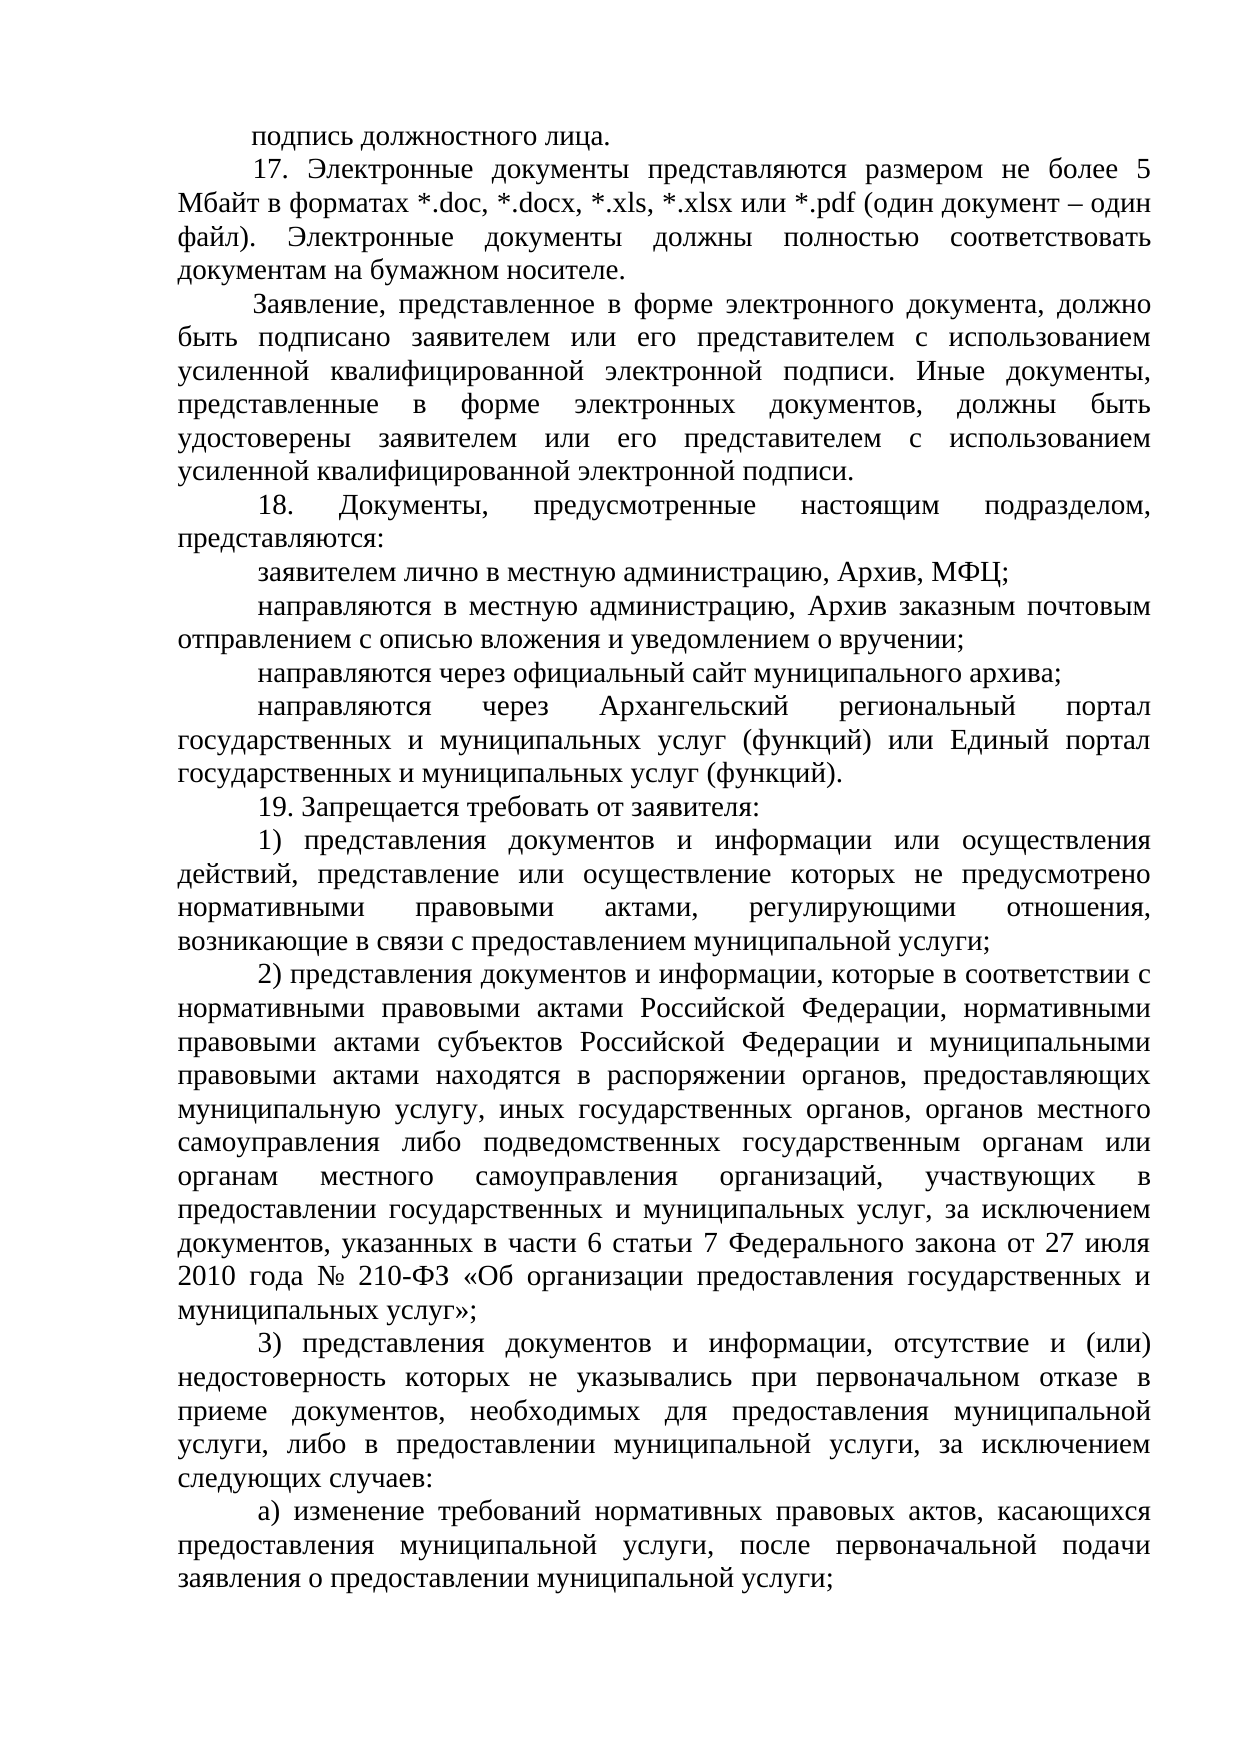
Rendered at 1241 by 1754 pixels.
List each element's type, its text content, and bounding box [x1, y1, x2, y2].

text подпись должностного лица. [177, 118, 1152, 152]
text а) изменение требований нормативных правовых актов, касающихся предоставления муниципальной услуги, после первоначальной подачи заявления о предоставлении муниципальной услуги; [177, 1493, 1152, 1594]
text Заявление, представленное в форме электронного документа, должно быть подписано заявителем или его представителем с использованием усиленной квалифицированной электронной подписи. Иные документы, представленные в форме электронных документов, должны быть удостоверены заявителем или его представителем с использованием усиленной квалифицированной электронной подписи. [177, 286, 1152, 487]
text 17. Электронные документы представляются размером не более 5 Мбайт в форматах *.doc, *.docx, *.xls, *.xlsx или *.pdf (один документ – один файл). Электронные документы должны полностью соответствовать документам на бумажном носителе. [177, 152, 1152, 286]
text направляются в местную администрацию, Архив заказным почтовым отправлением с описью вложения и уведомлением о вручении; [177, 588, 1152, 655]
text направляются через официальный сайт муниципального архива; [177, 655, 1152, 688]
text 3) представления документов и информации, отсутствие и (или) недостоверность которых не указывались при первоначальном отказе в приеме документов, необходимых для предоставления муниципальной услуги, либо в предоставлении муниципальной услуги, за исключением следующих случаев: [177, 1326, 1152, 1493]
text 2) представления документов и информации, которые в соответствии с нормативными правовыми актами Российской Федерации, нормативными правовыми актами субъектов Российской Федерации и муниципальными правовыми актами находятся в распоряжении органов, предоставляющих муниципальную услугу, иных государственных органов, органов местного самоуправления либо подведомственных государственным органам или органам местного самоуправления организаций, участвующих в предоставлении государственных и муниципальных услуг, за исключением документов, указанных в части 6 статьи 7 Федерального закона от 27 июля 2010 года № 210-ФЗ «Об организации предоставления государственных и муниципальных услуг»; [177, 957, 1152, 1326]
text заявителем лично в местную администрацию, Архив, МФЦ; [177, 554, 1152, 588]
text 19. Запрещается требовать от заявителя: [177, 789, 1152, 822]
text 18. Документы, предусмотренные настоящим подразделом, представляются: [177, 487, 1152, 554]
text 1) представления документов и информации или осуществления действий, представление или осуществление которых не предусмотрено нормативными правовыми актами, регулирующими отношения, возникающие в связи с предоставлением муниципальной услуги; [177, 822, 1152, 957]
text направляются через Архангельский региональный портал государственных и муниципальных услуг (функций) или Единый портал государственных и муниципальных услуг (функций). [177, 688, 1152, 789]
